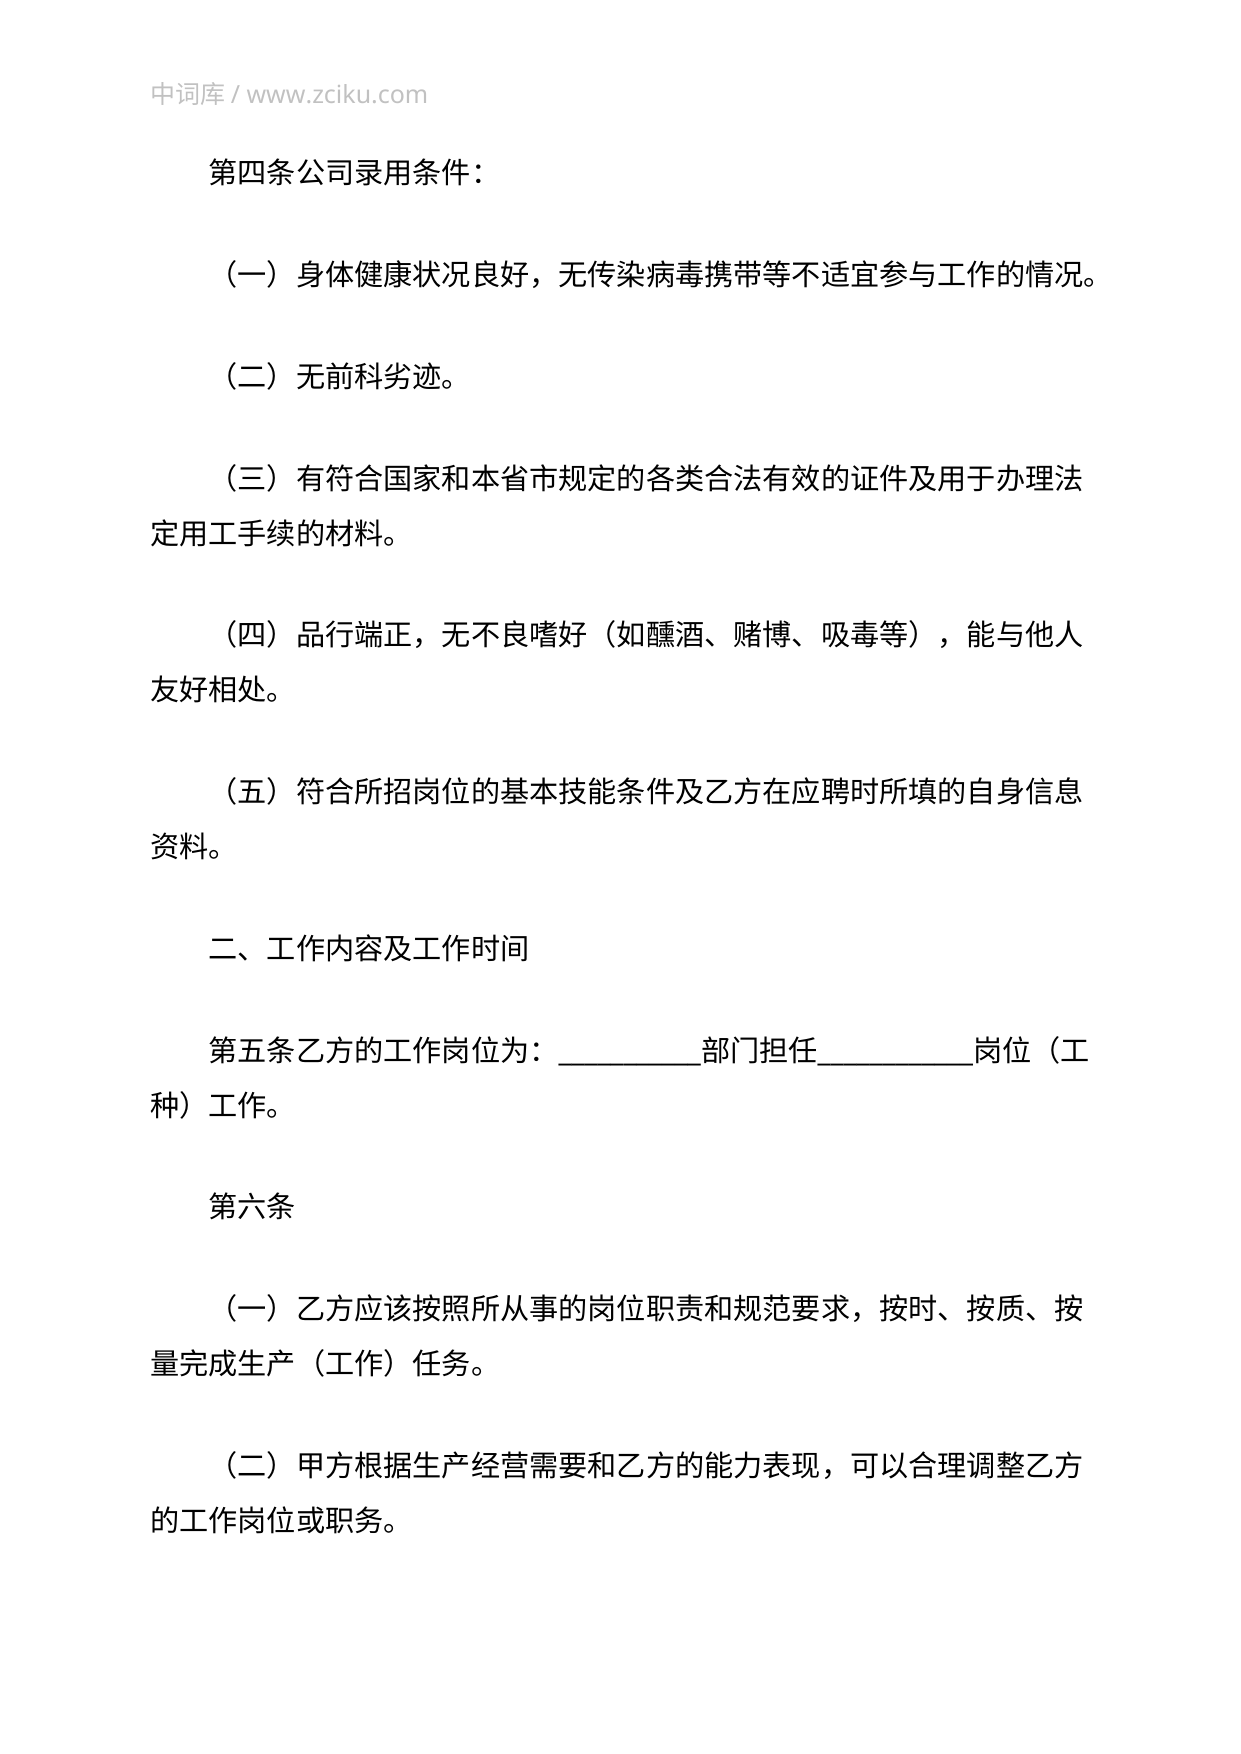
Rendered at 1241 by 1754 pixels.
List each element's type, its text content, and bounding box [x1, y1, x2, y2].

text （一）身体健康状况良好，无传染病毒携带等不适宜参与工作的情况。 [150, 252, 1090, 294]
text （一）乙方应该按照所从事的岗位职责和规范要求，按时、按质、按量完成生产（工作）任务。 [150, 1286, 1090, 1383]
text 第四条公司录用条件： [150, 150, 1090, 192]
text （二）甲方根据生产经营需要和乙方的能力表现，可以合理调整乙方的工作岗位或职务。 [150, 1442, 1090, 1539]
text 第六条 [150, 1184, 1090, 1226]
text （四）品行端正，无不良嗜好（如醺酒、赌博、吸毒等），能与他人友好相处。 [150, 612, 1090, 709]
text 第五条乙方的工作岗位为：___________部门担任____________岗位（工种）工作。 [150, 1027, 1090, 1124]
text （三）有符合国家和本省市规定的各类合法有效的证件及用于办理法定用工手续的材料。 [150, 455, 1090, 552]
text 二、工作内容及工作时间 [150, 925, 1090, 968]
text （五）符合所招岗位的基本技能条件及乙方在应聘时所填的自身信息资料。 [150, 769, 1090, 866]
text （二）无前科劣迹。 [150, 353, 1090, 396]
